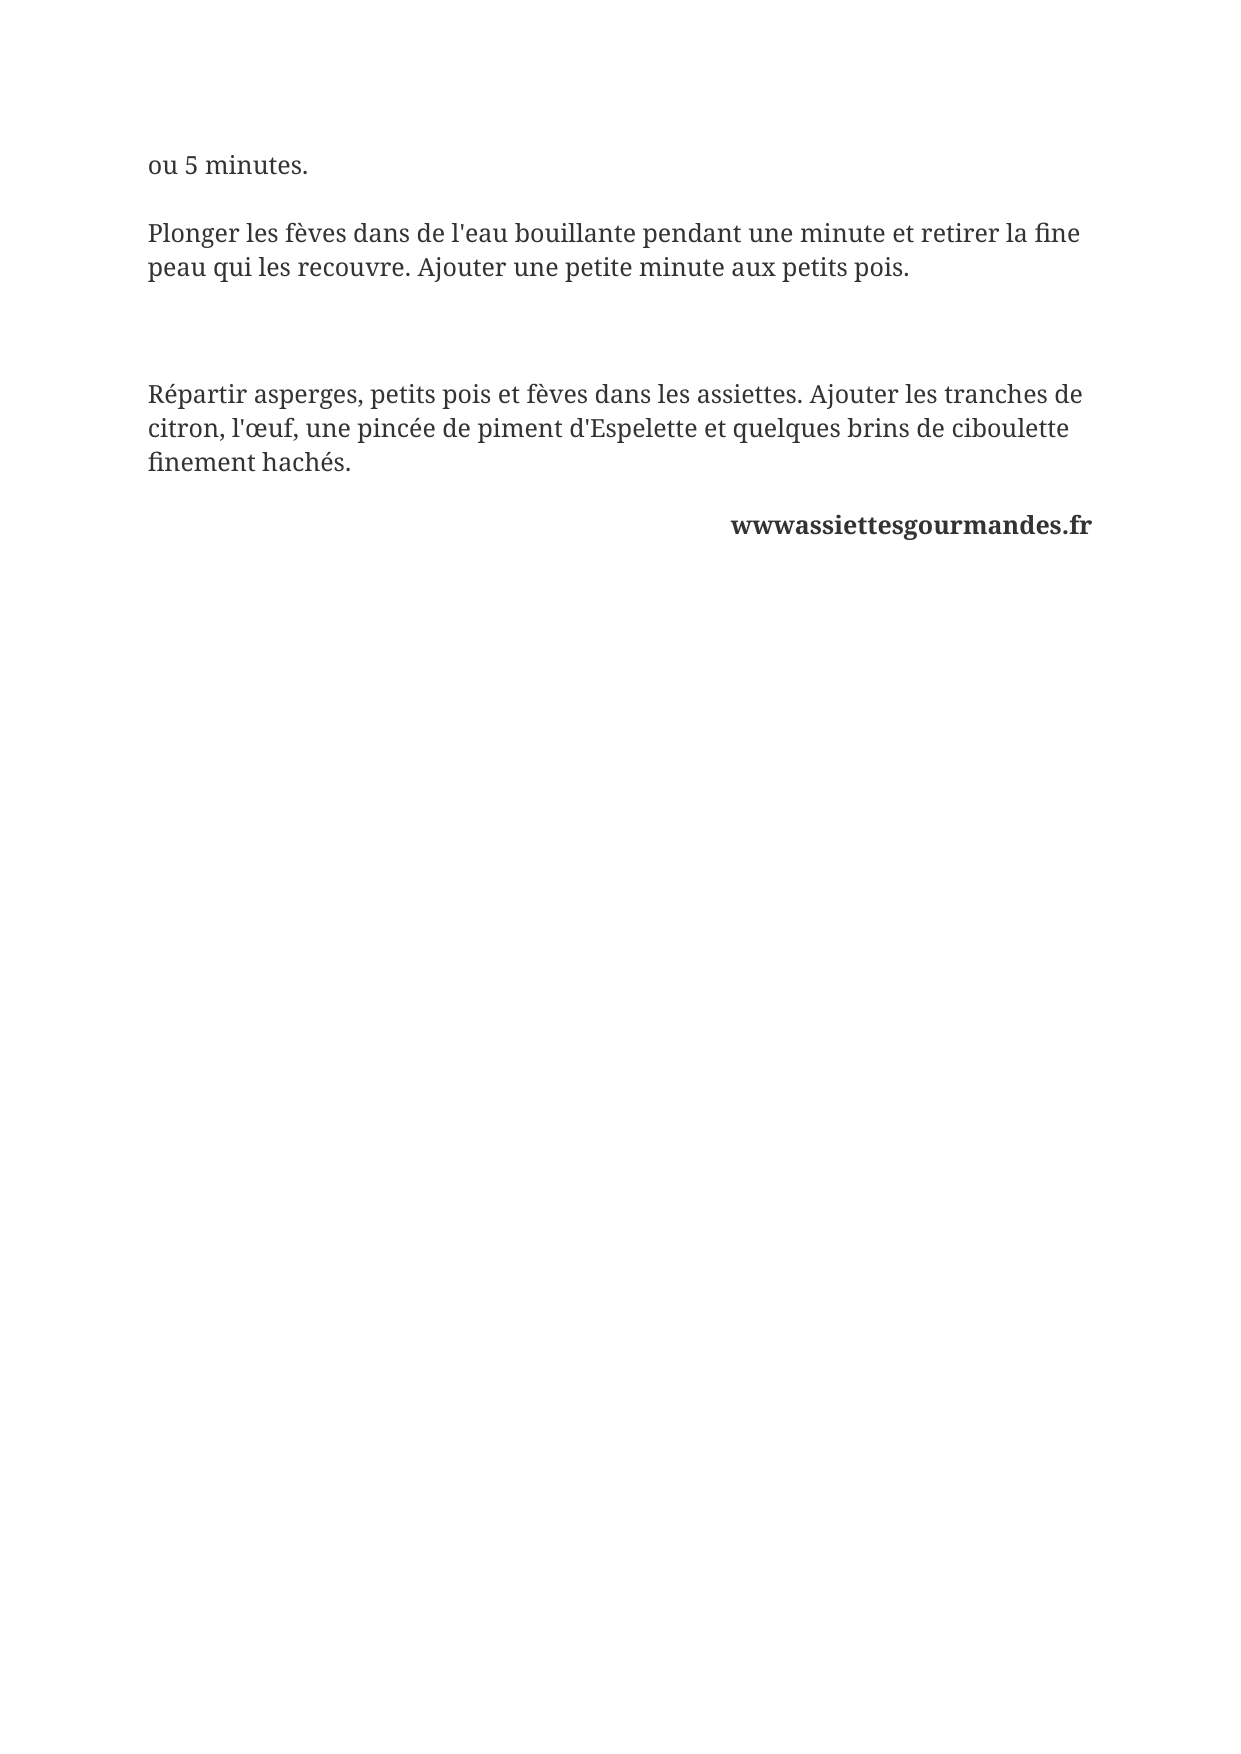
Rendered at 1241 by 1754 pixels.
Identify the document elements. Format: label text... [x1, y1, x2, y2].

text wwwassiettesgourmandes.fr [148, 508, 1093, 542]
text Répartir asperges, petits pois et fèves dans les assiettes. Ajouter les tranches de citron, l'œuf, une pincée de piment d'Espelette et quelques brins de ciboulette finement hachés. [148, 376, 1093, 478]
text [148, 148, 1093, 284]
